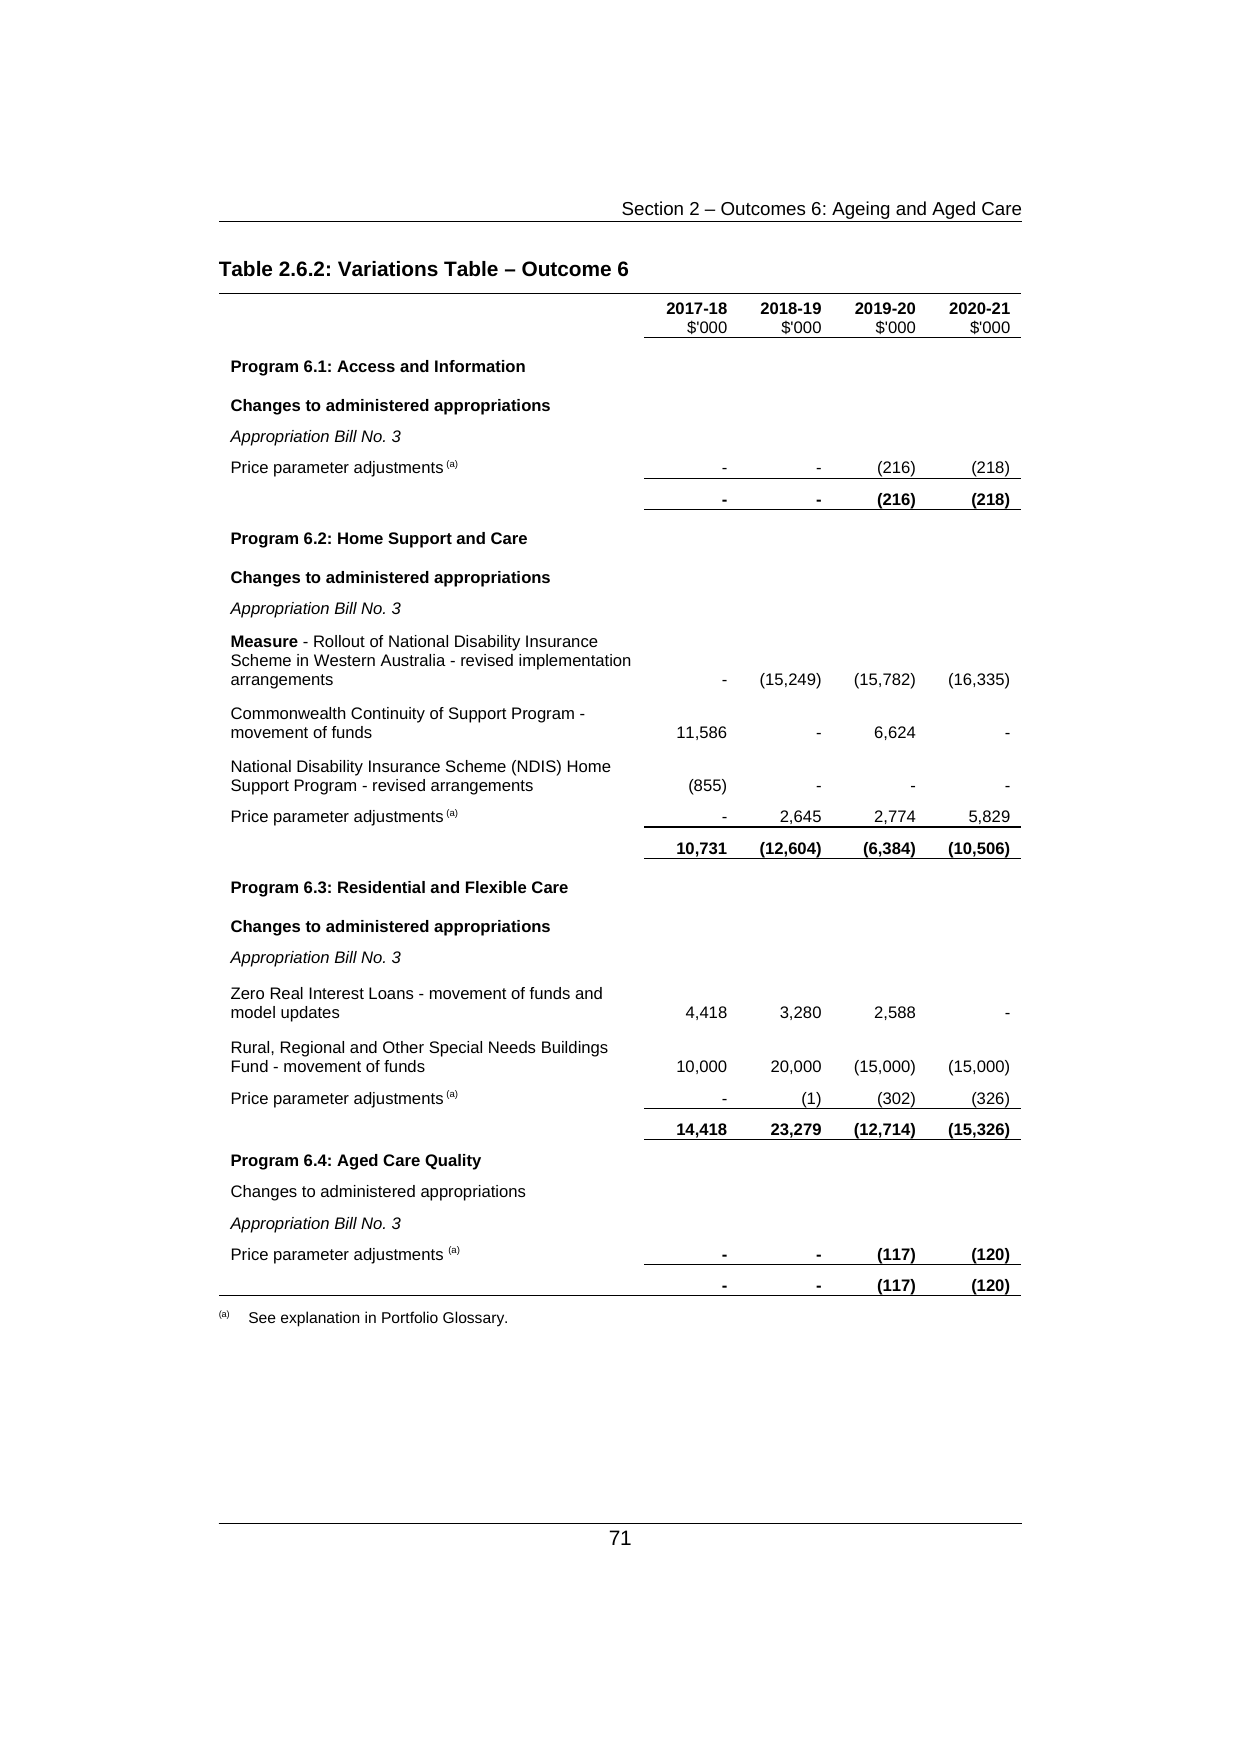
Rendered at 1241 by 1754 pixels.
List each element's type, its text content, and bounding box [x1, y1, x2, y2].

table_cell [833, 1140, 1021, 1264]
text Table 2.6.2: Variations Table – Outcome 6 [218, 257, 1022, 281]
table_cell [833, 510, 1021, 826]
text (a) See explanation in Portfolio Glossary. [218, 1309, 1022, 1327]
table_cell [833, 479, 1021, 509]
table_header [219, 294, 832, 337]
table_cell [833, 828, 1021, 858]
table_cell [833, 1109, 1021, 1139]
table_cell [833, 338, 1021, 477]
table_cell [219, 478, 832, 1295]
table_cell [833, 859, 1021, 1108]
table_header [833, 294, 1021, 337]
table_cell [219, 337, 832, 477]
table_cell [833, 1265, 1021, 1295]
